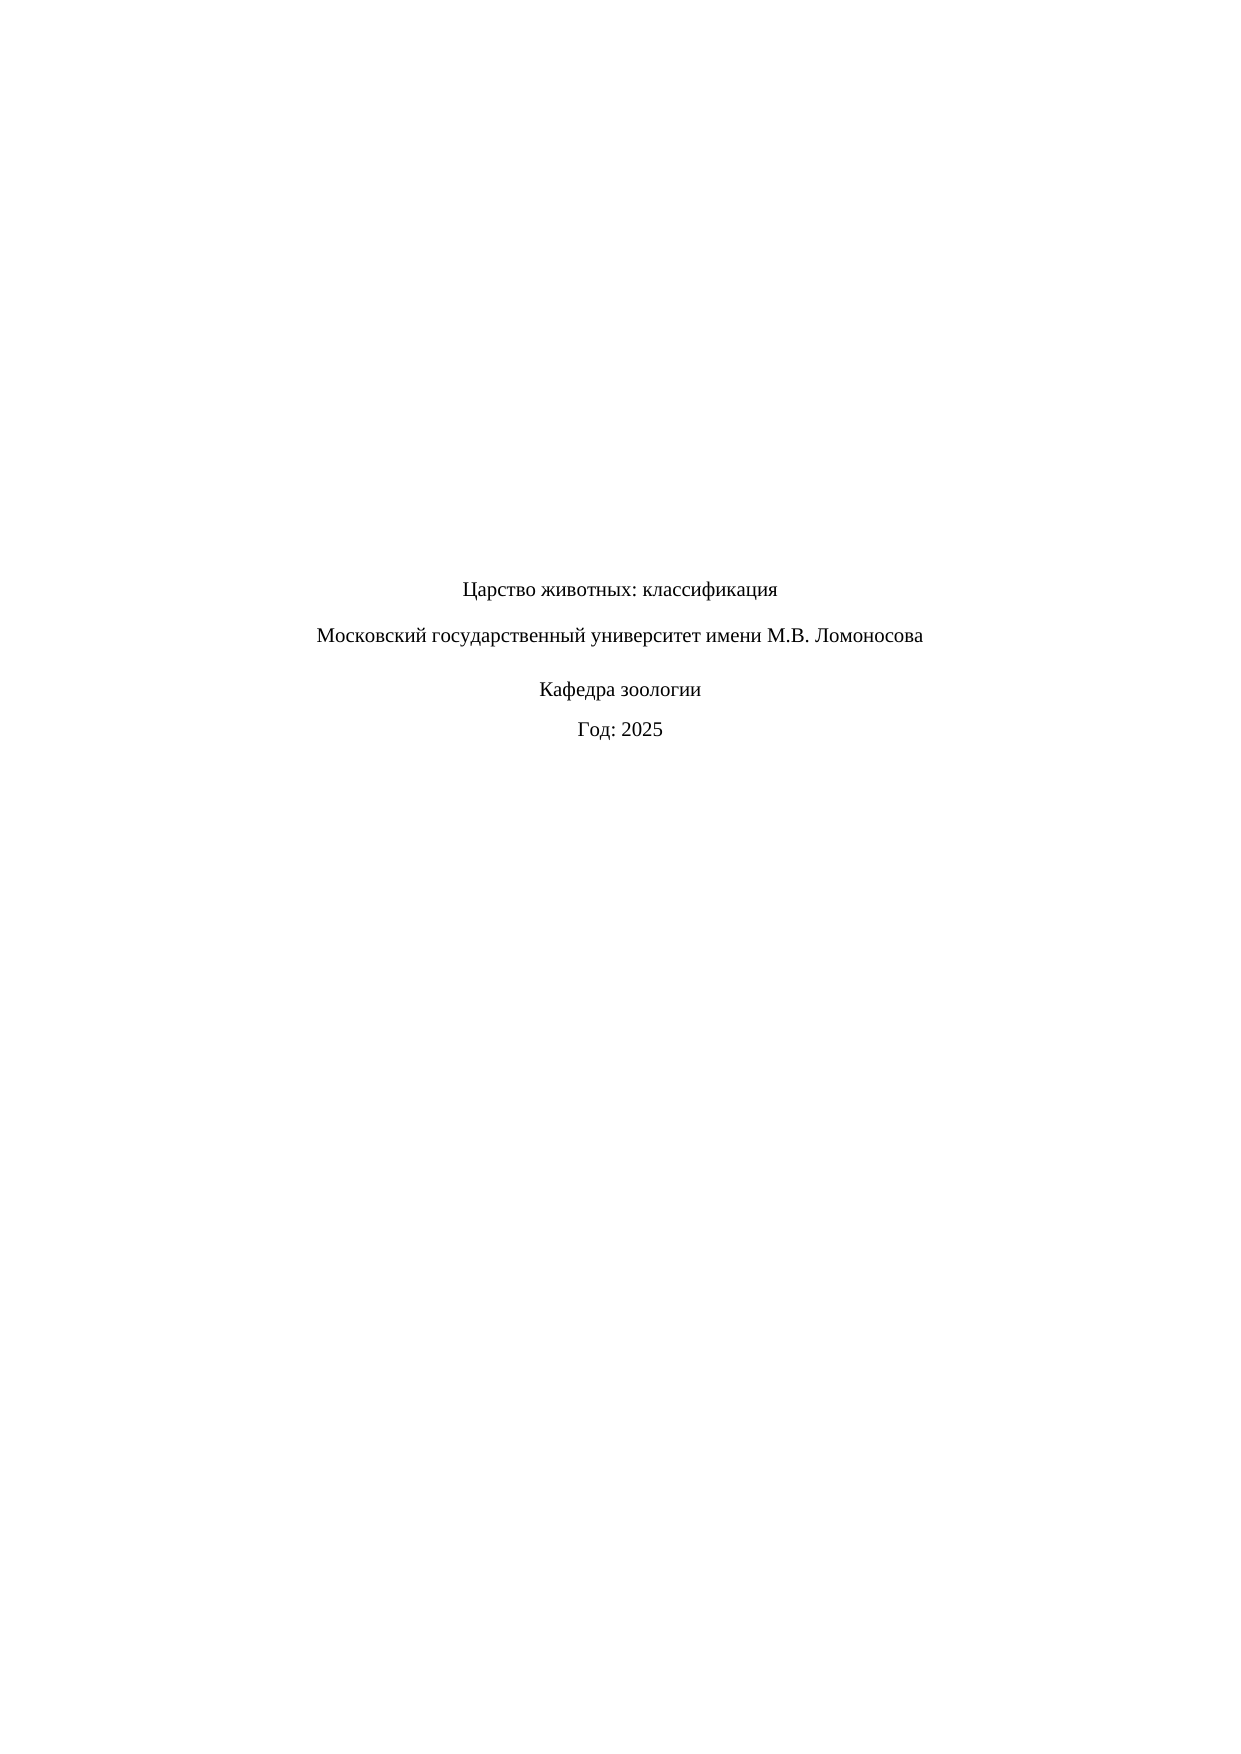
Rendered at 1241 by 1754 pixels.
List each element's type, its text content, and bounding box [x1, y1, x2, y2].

text Царство животных: классификация [150, 567, 1090, 604]
text Кафедра зоологии [150, 667, 1090, 704]
text Год: 2025 [150, 706, 1090, 744]
text Московский государственный университет имени М.В. Ломоносова [150, 612, 1090, 650]
